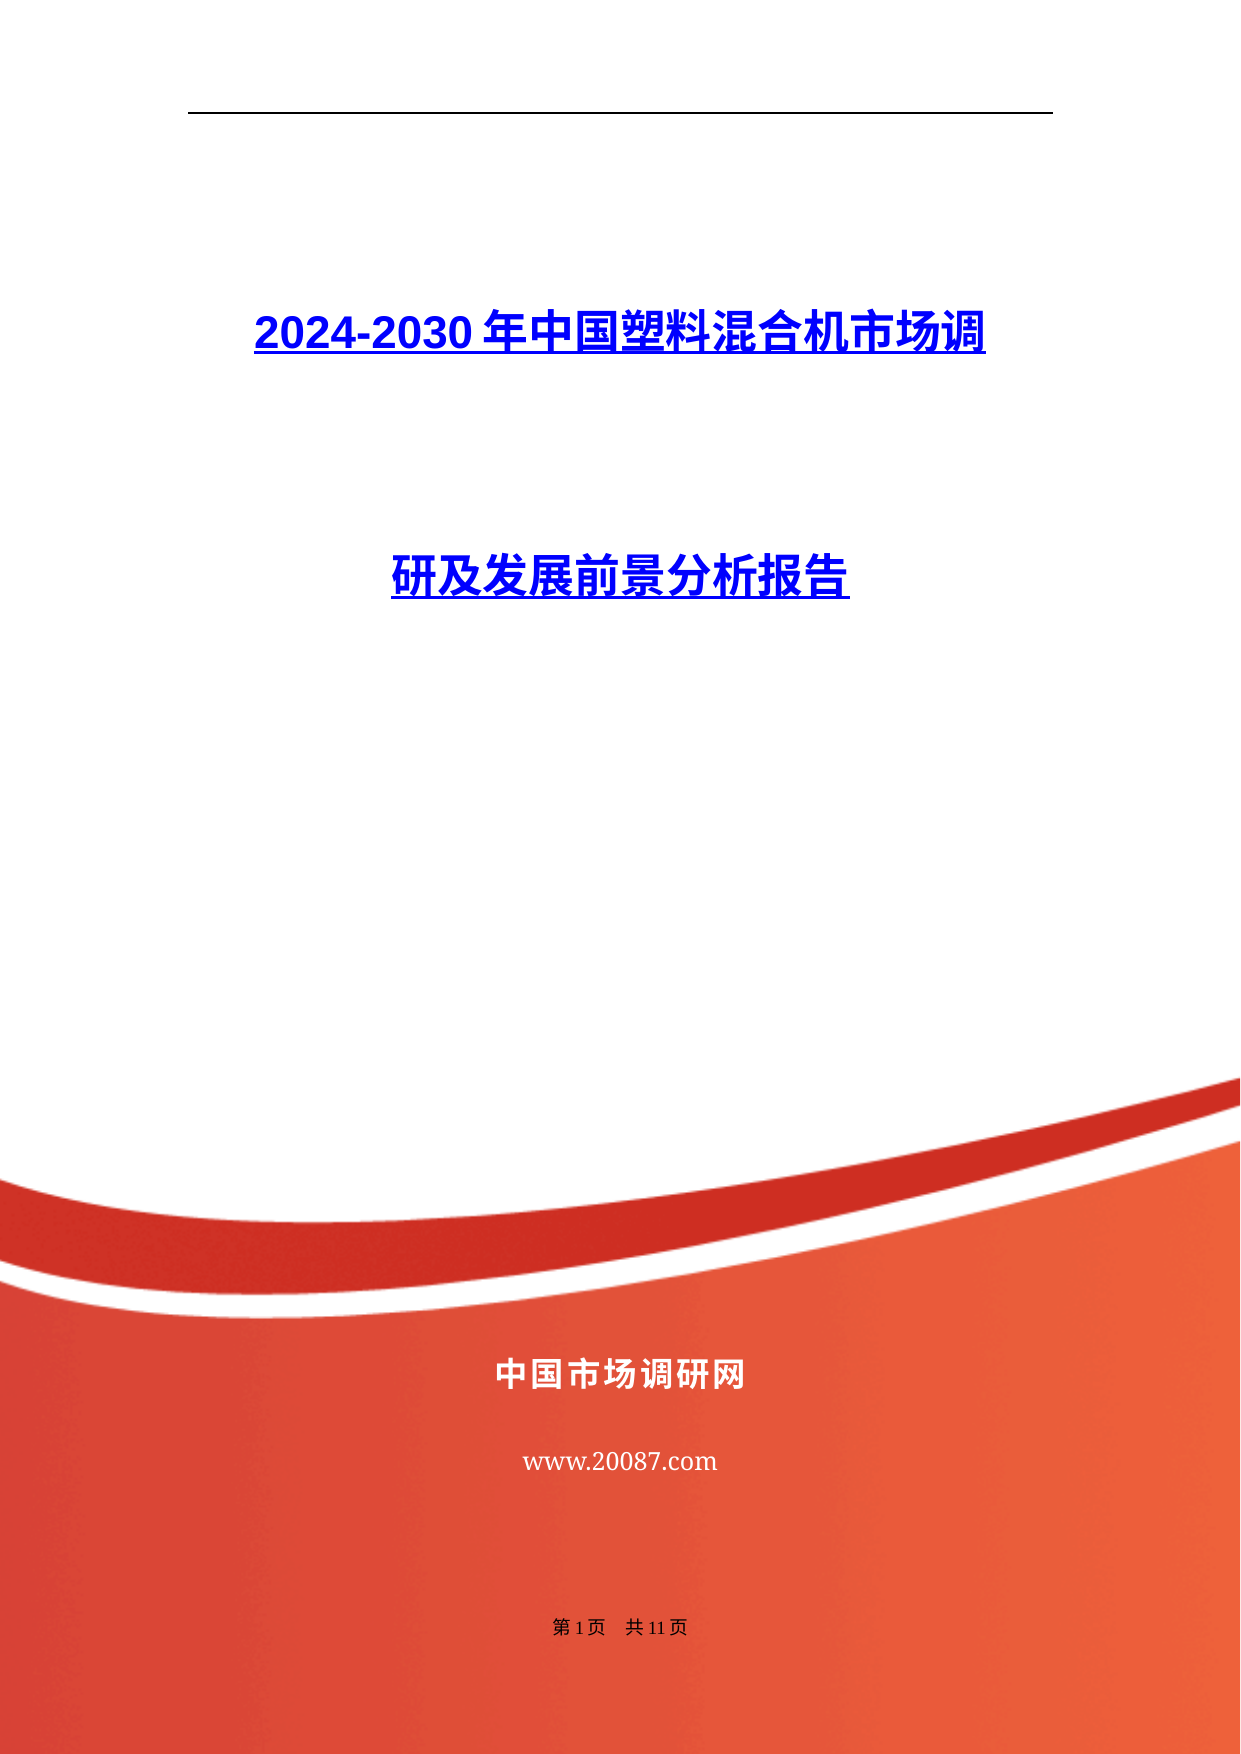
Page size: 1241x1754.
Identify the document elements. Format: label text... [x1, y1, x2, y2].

table_header 2024-2030年中国塑料混合机市场调研及发展前景分析报告 [188, 207, 1053, 773]
subtitle 中国市场调研网 [187, 1339, 1053, 1404]
picture [0, 1006, 1241, 1754]
text www.20087.com [187, 1428, 1053, 1493]
